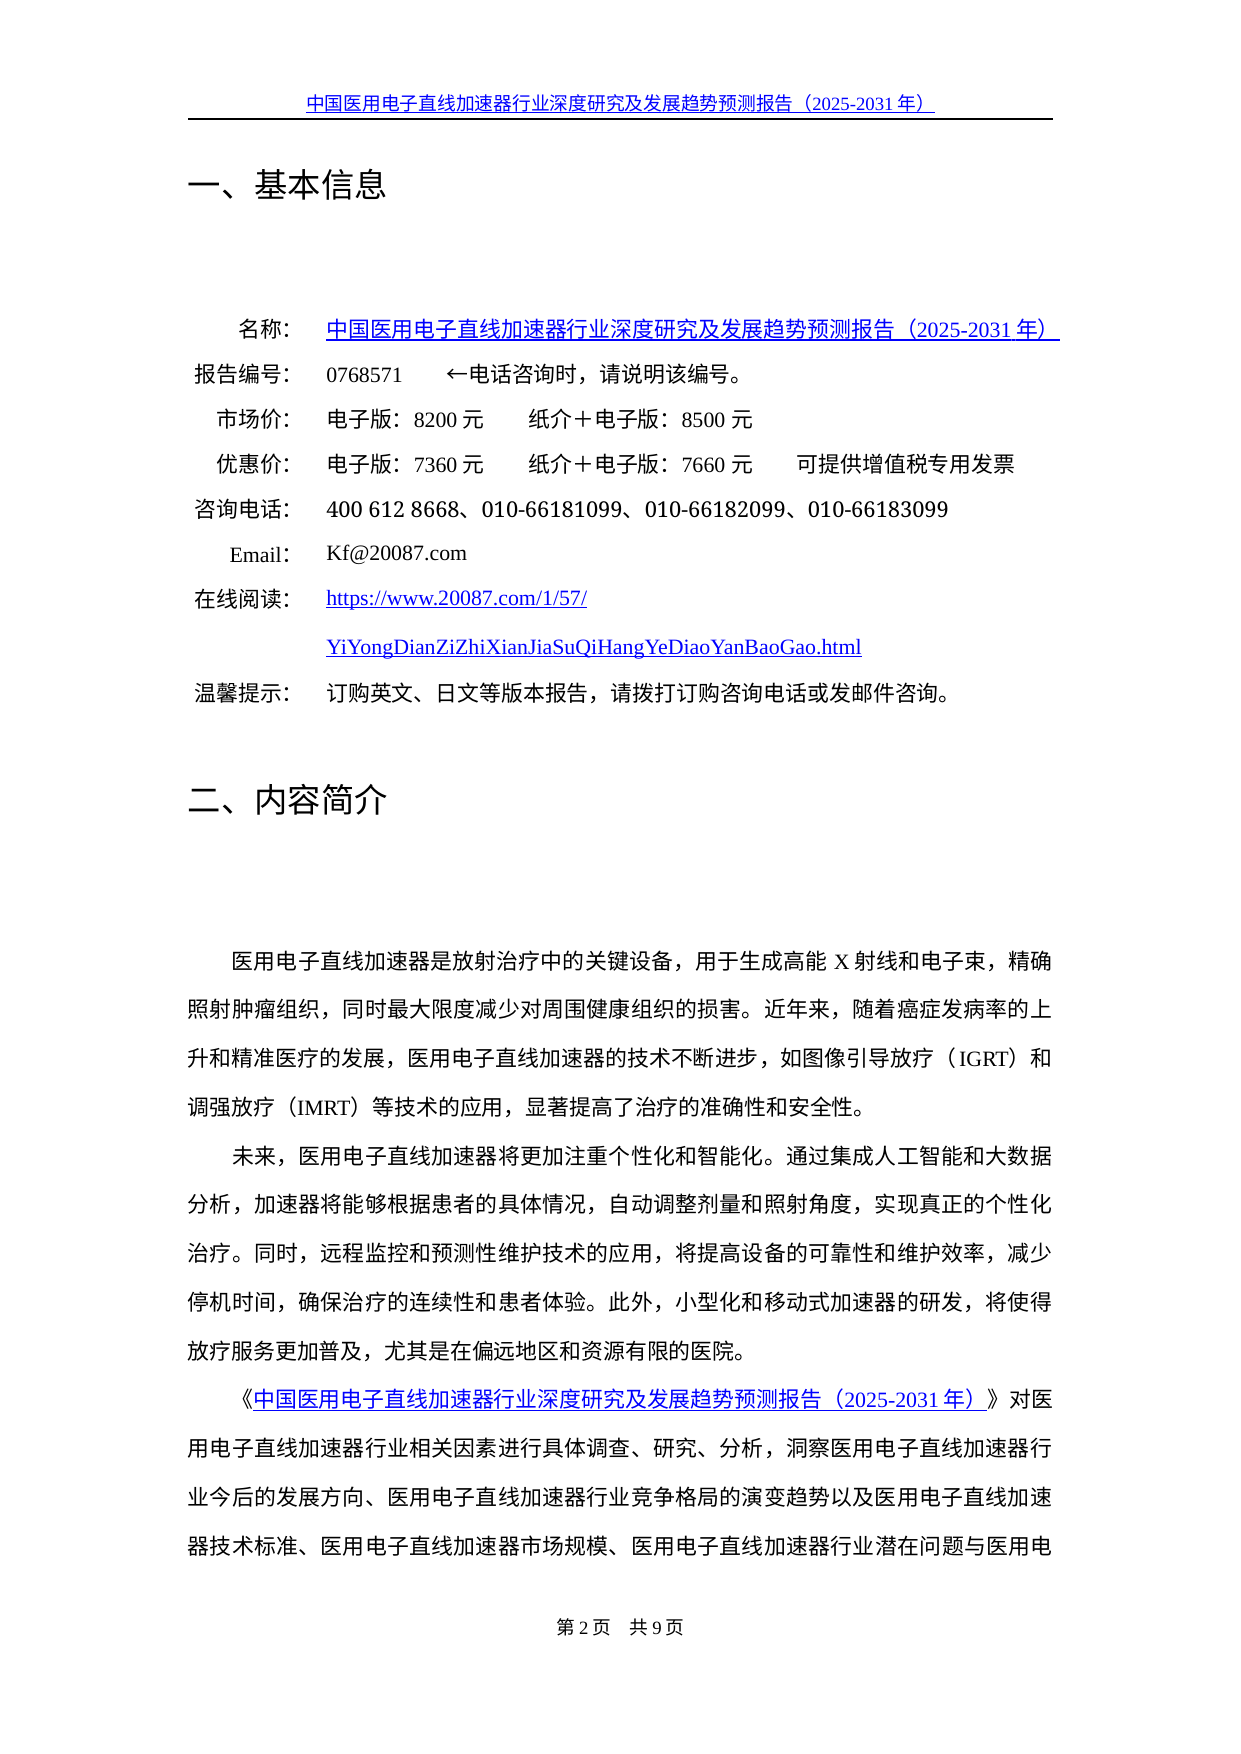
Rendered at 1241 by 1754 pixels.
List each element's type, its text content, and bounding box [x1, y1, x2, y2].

table_cell 报告编号： [167, 357, 315, 402]
table_header 名称： [167, 312, 315, 357]
table_cell 优惠价： [167, 447, 315, 492]
table_cell 电子版：8200 元 纸介＋电子版：8500 元 [315, 402, 1073, 447]
table_header 中国医用电子直线加速器行业深度研究及发展趋势预测报告（2025-2031年） [315, 312, 1073, 357]
table_cell 电子版：7360 元 纸介＋电子版：7660 元 可提供增值税专用发票 [315, 447, 1073, 492]
title 二、内容简介 [187, 766, 1053, 831]
table_cell Email： [167, 537, 315, 582]
table_cell 市场价： [167, 402, 315, 447]
table_cell Kf@20087.com [315, 537, 1073, 582]
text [187, 943, 1053, 1561]
title 一、基本信息 [187, 150, 1053, 215]
table_cell 在线阅读： [167, 582, 315, 675]
table_cell 咨询电话： [167, 492, 315, 537]
table_cell 0768571 ←电话咨询时，请说明该编号。 [315, 357, 1073, 402]
table_cell 温馨提示： [167, 675, 315, 720]
table_cell 订购英文、日文等版本报告，请拨打订购咨询电话或发邮件咨询。 [315, 675, 1073, 720]
table_cell 400 612 8668、010-66181099、010-66182099、010-66183099 [315, 492, 1073, 537]
table_cell [315, 582, 1073, 675]
